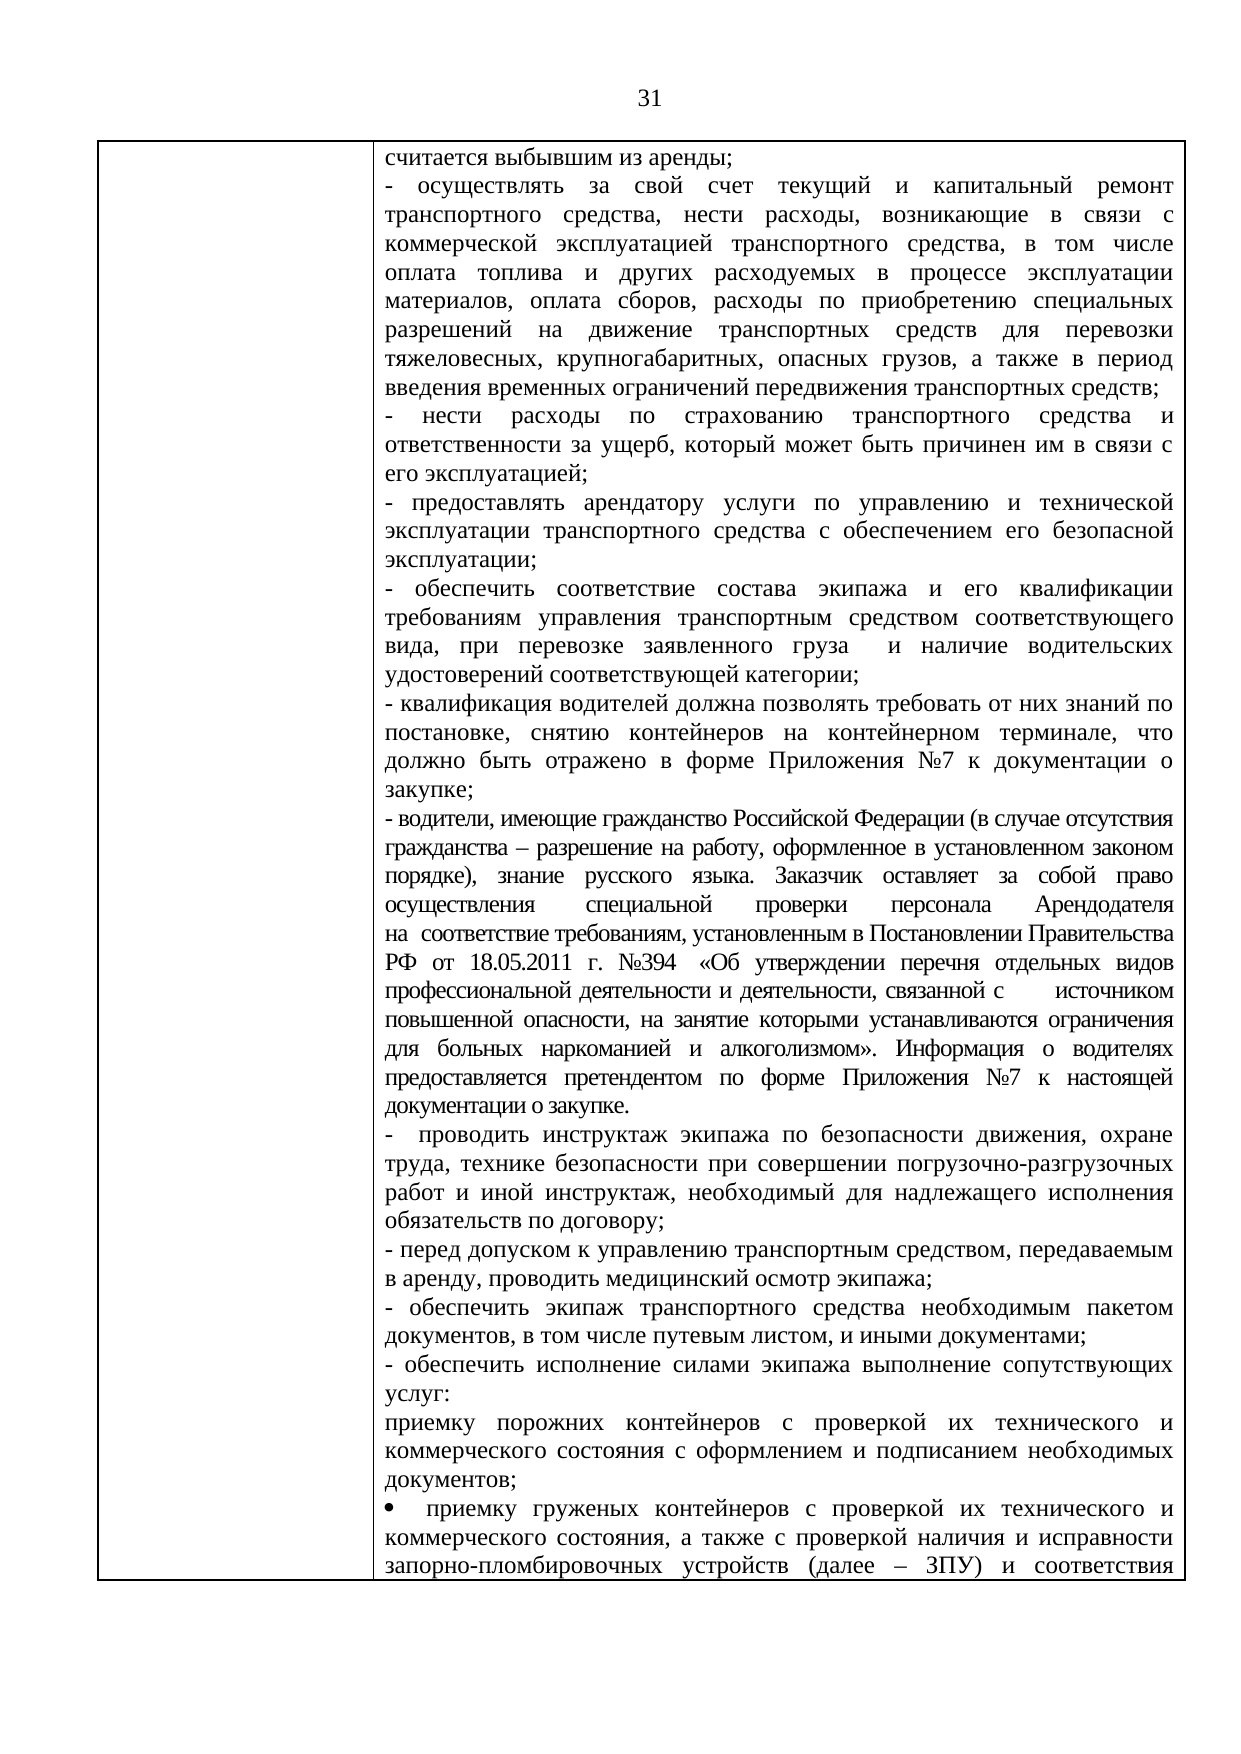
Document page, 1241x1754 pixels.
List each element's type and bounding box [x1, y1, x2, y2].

table_cell [99, 142, 373, 1579]
table_cell [374, 142, 1184, 1579]
